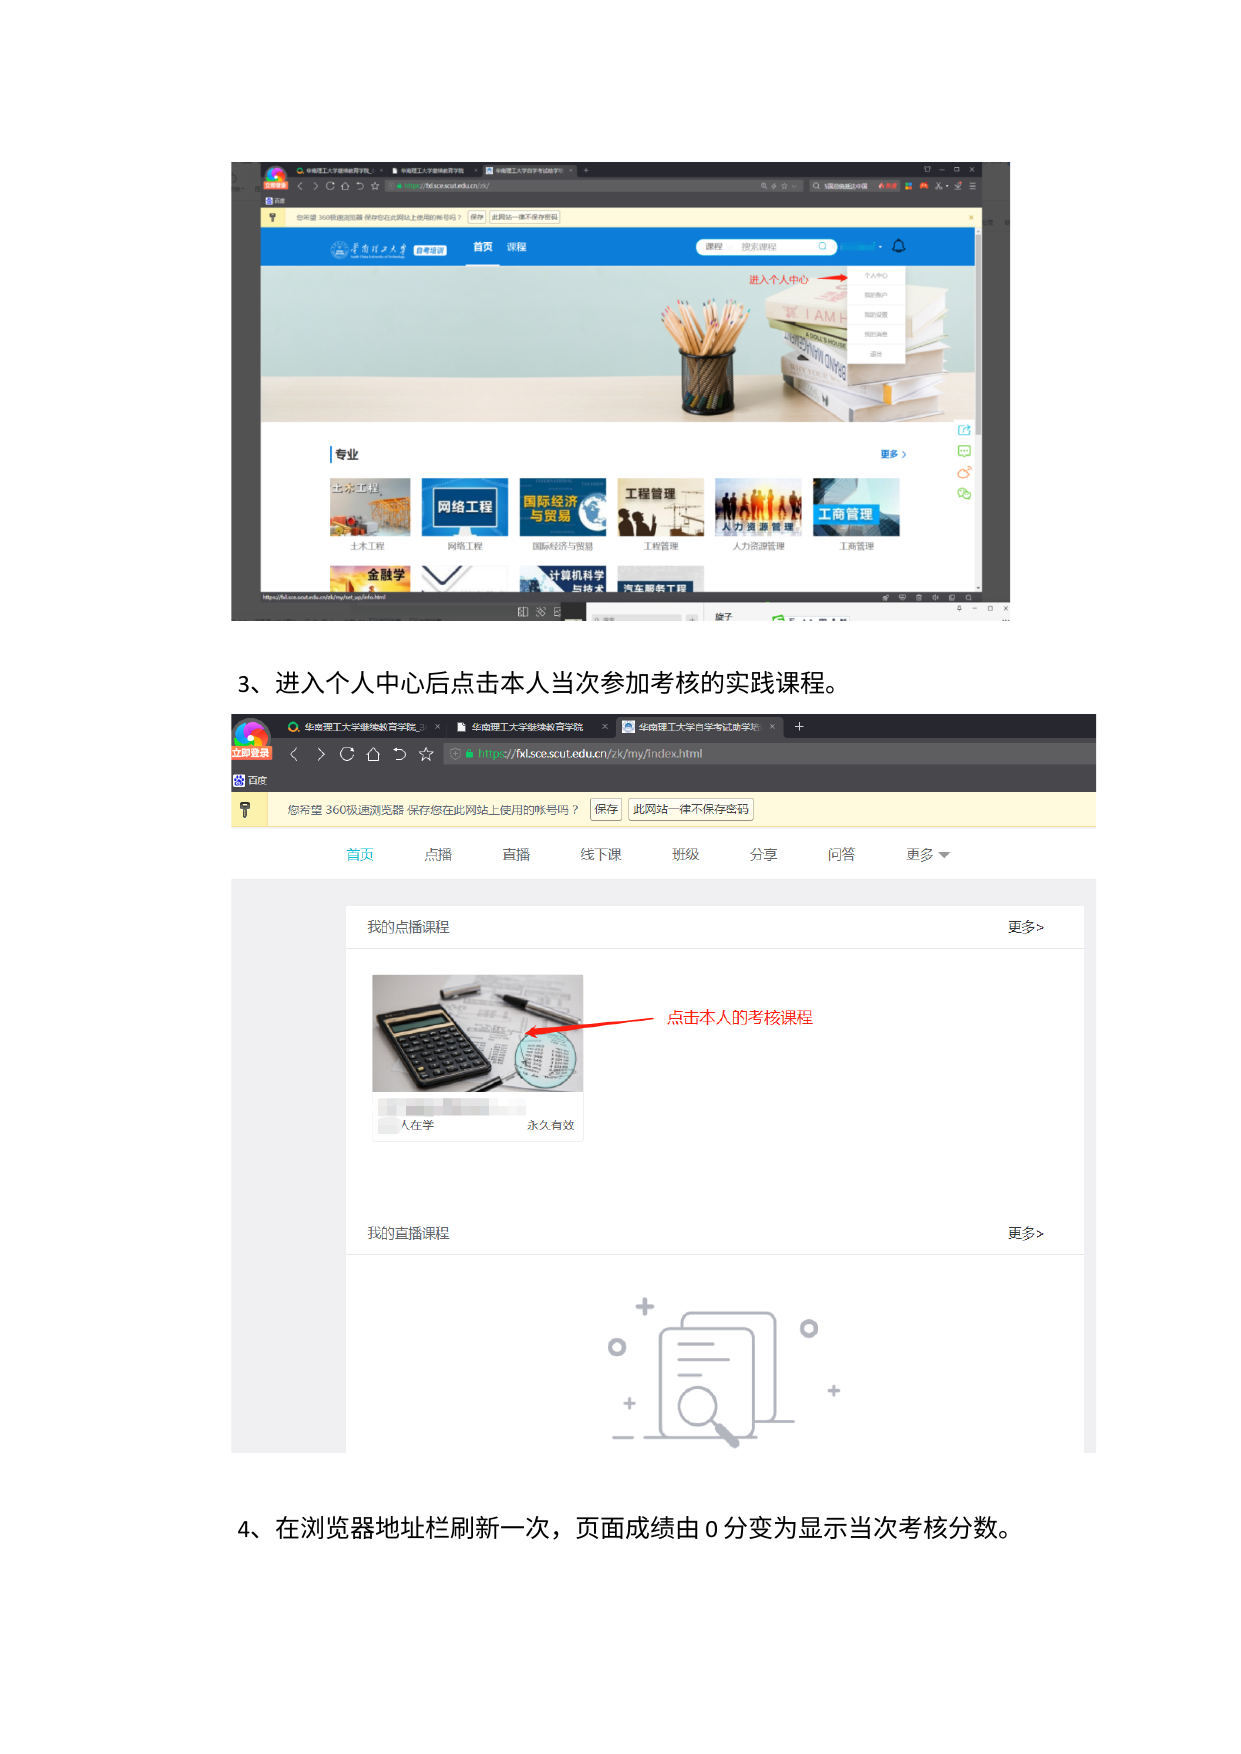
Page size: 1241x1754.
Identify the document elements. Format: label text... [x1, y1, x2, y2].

picture [231, 162, 1011, 621]
picture [231, 714, 1097, 1453]
list 3、进入个人中心后点击本人当次参加考核的实践课程。 [187, 649, 1053, 714]
list 4、在浏览器地址栏刷新一次，页面成绩由0分变为显示当次考核分数。 [187, 1494, 1053, 1559]
